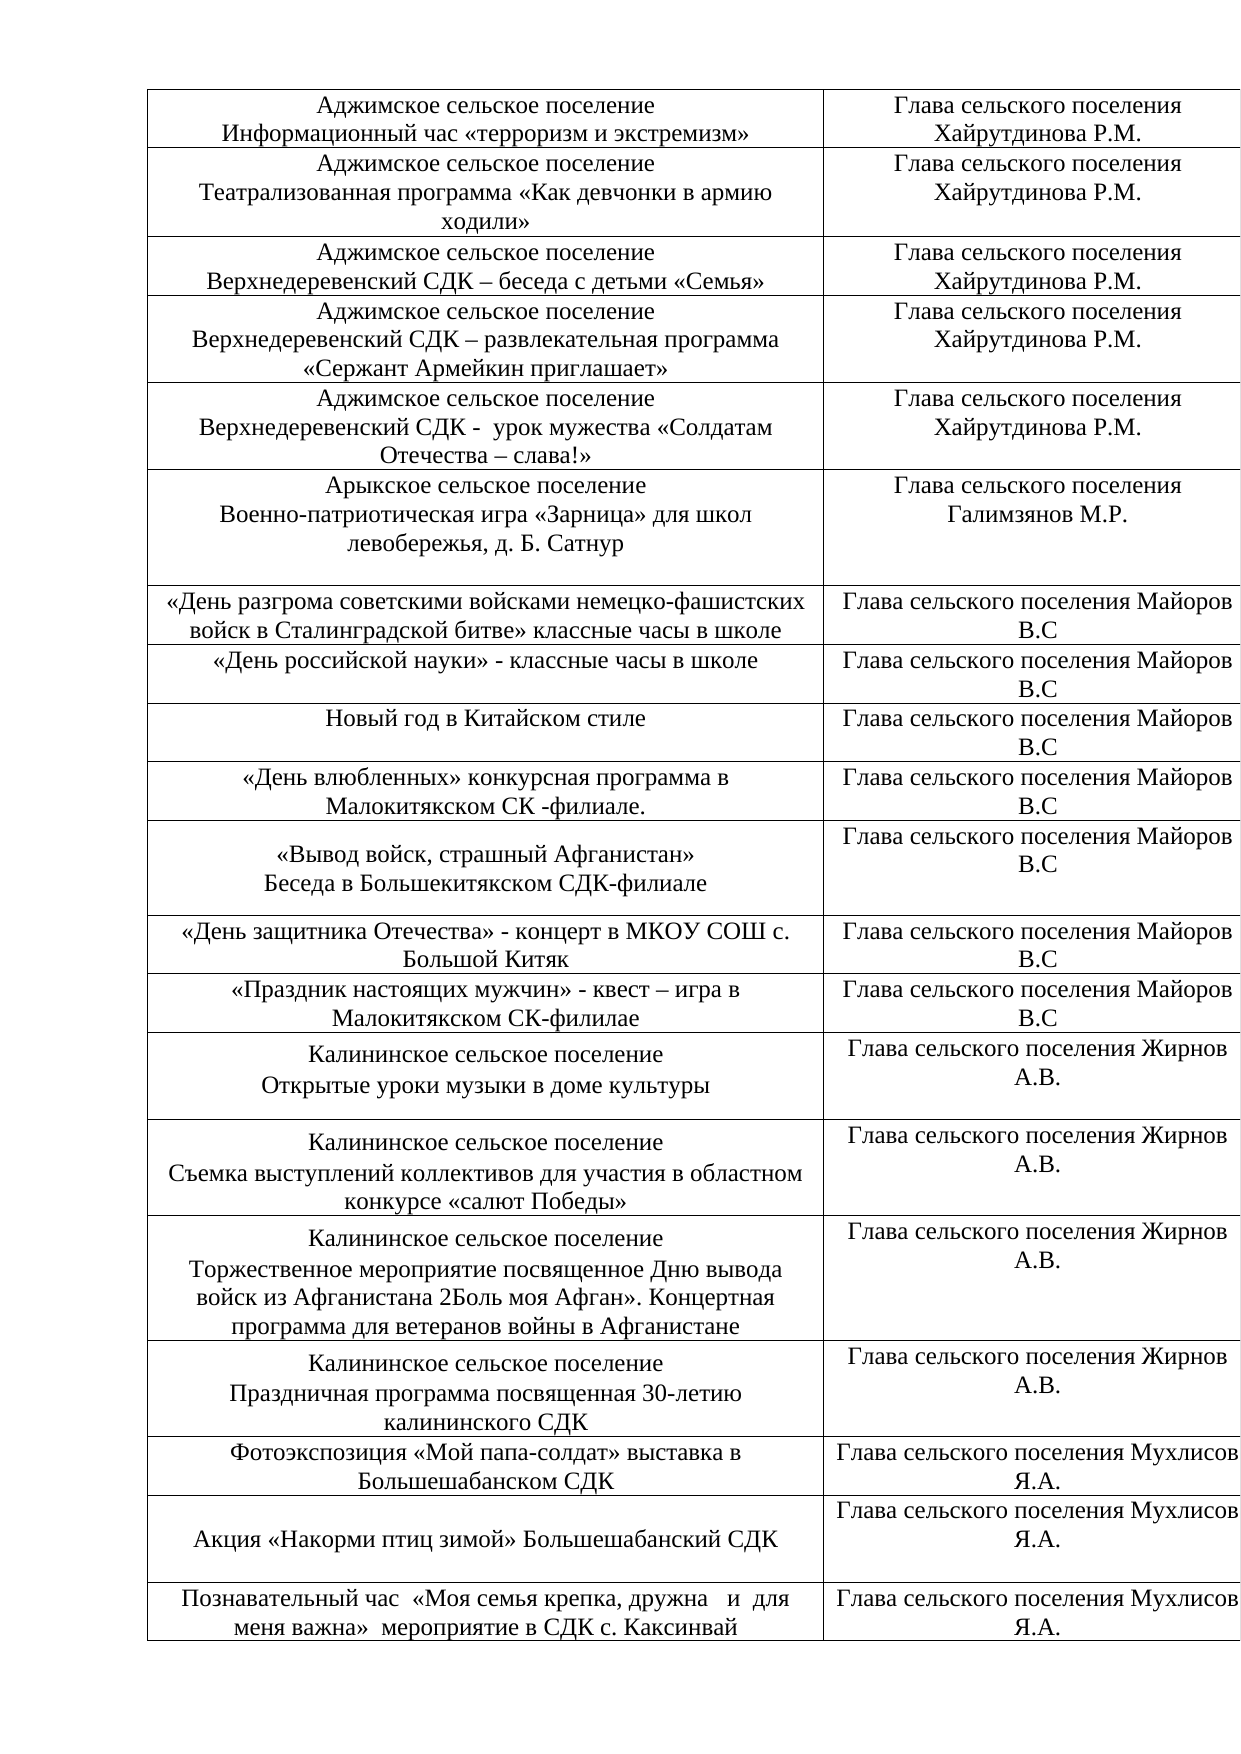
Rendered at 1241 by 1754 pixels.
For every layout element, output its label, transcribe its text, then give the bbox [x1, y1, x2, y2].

table_cell Глава сельского поселения Майоров В.С [824, 821, 1240, 915]
table_cell Познавательный час «Моя семья крепка, дружна и для меня важна» мероприятие в СДК с. Каксинвай [148, 1583, 823, 1640]
table_cell Аджимское сельское поселение Верхнедеревенский СДК – развлекательная программа «Сержант Армейкин приглашает» [148, 296, 823, 382]
table_cell Аджимское сельское поселение Верхнедеревенский СДК – беседа с детьми «Семья» [148, 237, 823, 295]
table_cell «Праздник настоящих мужчин» - квест – игра в Малокитякском СК-филилае [148, 974, 823, 1032]
table_cell Глава сельского поселения Майоров В.С [824, 762, 1240, 820]
table_cell Глава сельского поселения Хайрутдинова Р.М. [824, 296, 1240, 382]
table_cell Калининское сельское поселение Открытые уроки музыки в доме культуры [148, 1033, 823, 1119]
table_cell «День защитника Отечества» - концерт в МКОУ СОШ с. Большой Китяк [148, 916, 823, 973]
table_cell Калининское сельское поселение Праздничная программа посвященная 30-летию калининского СДК [148, 1341, 823, 1436]
table_cell Калининское сельское поселение Торжественное мероприятие посвященное Дню вывода войск из Афганистана 2Боль моя Афган». Концертная программа для ветеранов войны в Афганистане [148, 1216, 823, 1340]
table_cell Глава сельского поселения Мухлисов Я.А. [824, 1496, 1240, 1582]
table_cell Глава сельского поселения Жирнов А.В. [824, 1033, 1240, 1119]
table_cell Акция «Накорми птиц зимой» Большешабанский СДК [148, 1496, 823, 1582]
table_cell Глава сельского поселения Галимзянов М.Р. [824, 470, 1240, 585]
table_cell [824, 1583, 1240, 1640]
table_cell «День влюбленных» конкурсная программа в Малокитякском СК -филиале. [148, 762, 823, 820]
table_cell Фотоэкспозиция «Мой папа-солдат» выставка в Большешабанском СДК [148, 1437, 823, 1494]
table_cell Глава сельского поселения Жирнов А.В. [824, 1341, 1240, 1436]
table_cell Аджимское сельское поселение Информационный час «терроризм и экстремизм» [148, 90, 823, 147]
table_cell Глава сельского поселения Хайрутдинова Р.М. [824, 237, 1240, 295]
table_cell Глава сельского поселения Жирнов А.В. [824, 1216, 1240, 1340]
table_cell Калининское сельское поселение Съемка выступлений коллективов для участия в областном конкурсе «салют Победы» [148, 1120, 823, 1215]
table_cell Арыкское сельское поселение Военно-патриотическая игра «Зарница» для школ левобережья, д. Б. Сатнур [148, 470, 823, 585]
table_cell Глава сельского поселения Жирнов А.В. [824, 1120, 1240, 1215]
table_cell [824, 90, 1240, 147]
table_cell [824, 148, 1240, 236]
table_cell «День российской науки» - классные часы в школе [148, 645, 823, 702]
table_cell Глава сельского поселения Майоров В.С [824, 645, 1240, 702]
table_cell «День разгрома советскими войсками немецко-фашистских войск в Сталинградской битве» классные часы в школе [148, 586, 823, 644]
table_cell Глава сельского поселения Майоров В.С [824, 916, 1240, 973]
table_cell Глава сельского поселения Майоров В.С [824, 974, 1240, 1032]
table_cell Глава сельского поселения Майоров В.С [824, 586, 1240, 644]
table_cell Аджимское сельское поселение Верхнедеревенский СДК - урок мужества «Солдатам Отечества – слава!» [148, 383, 823, 469]
table_cell Глава сельского поселения Майоров В.С [824, 704, 1240, 761]
table_cell Аджимское сельское поселение Театрализованная программа «Как девчонки в армию ходили» [148, 148, 823, 236]
table_cell «Вывод войск, страшный Афганистан» Беседа в Большекитякском СДК-филиале [148, 821, 823, 915]
table_cell Новый год в Китайском стиле [148, 704, 823, 761]
table_cell Глава сельского поселения Мухлисов Я.А. [824, 1437, 1240, 1494]
table_cell Глава сельского поселения Хайрутдинова Р.М. [824, 383, 1240, 469]
